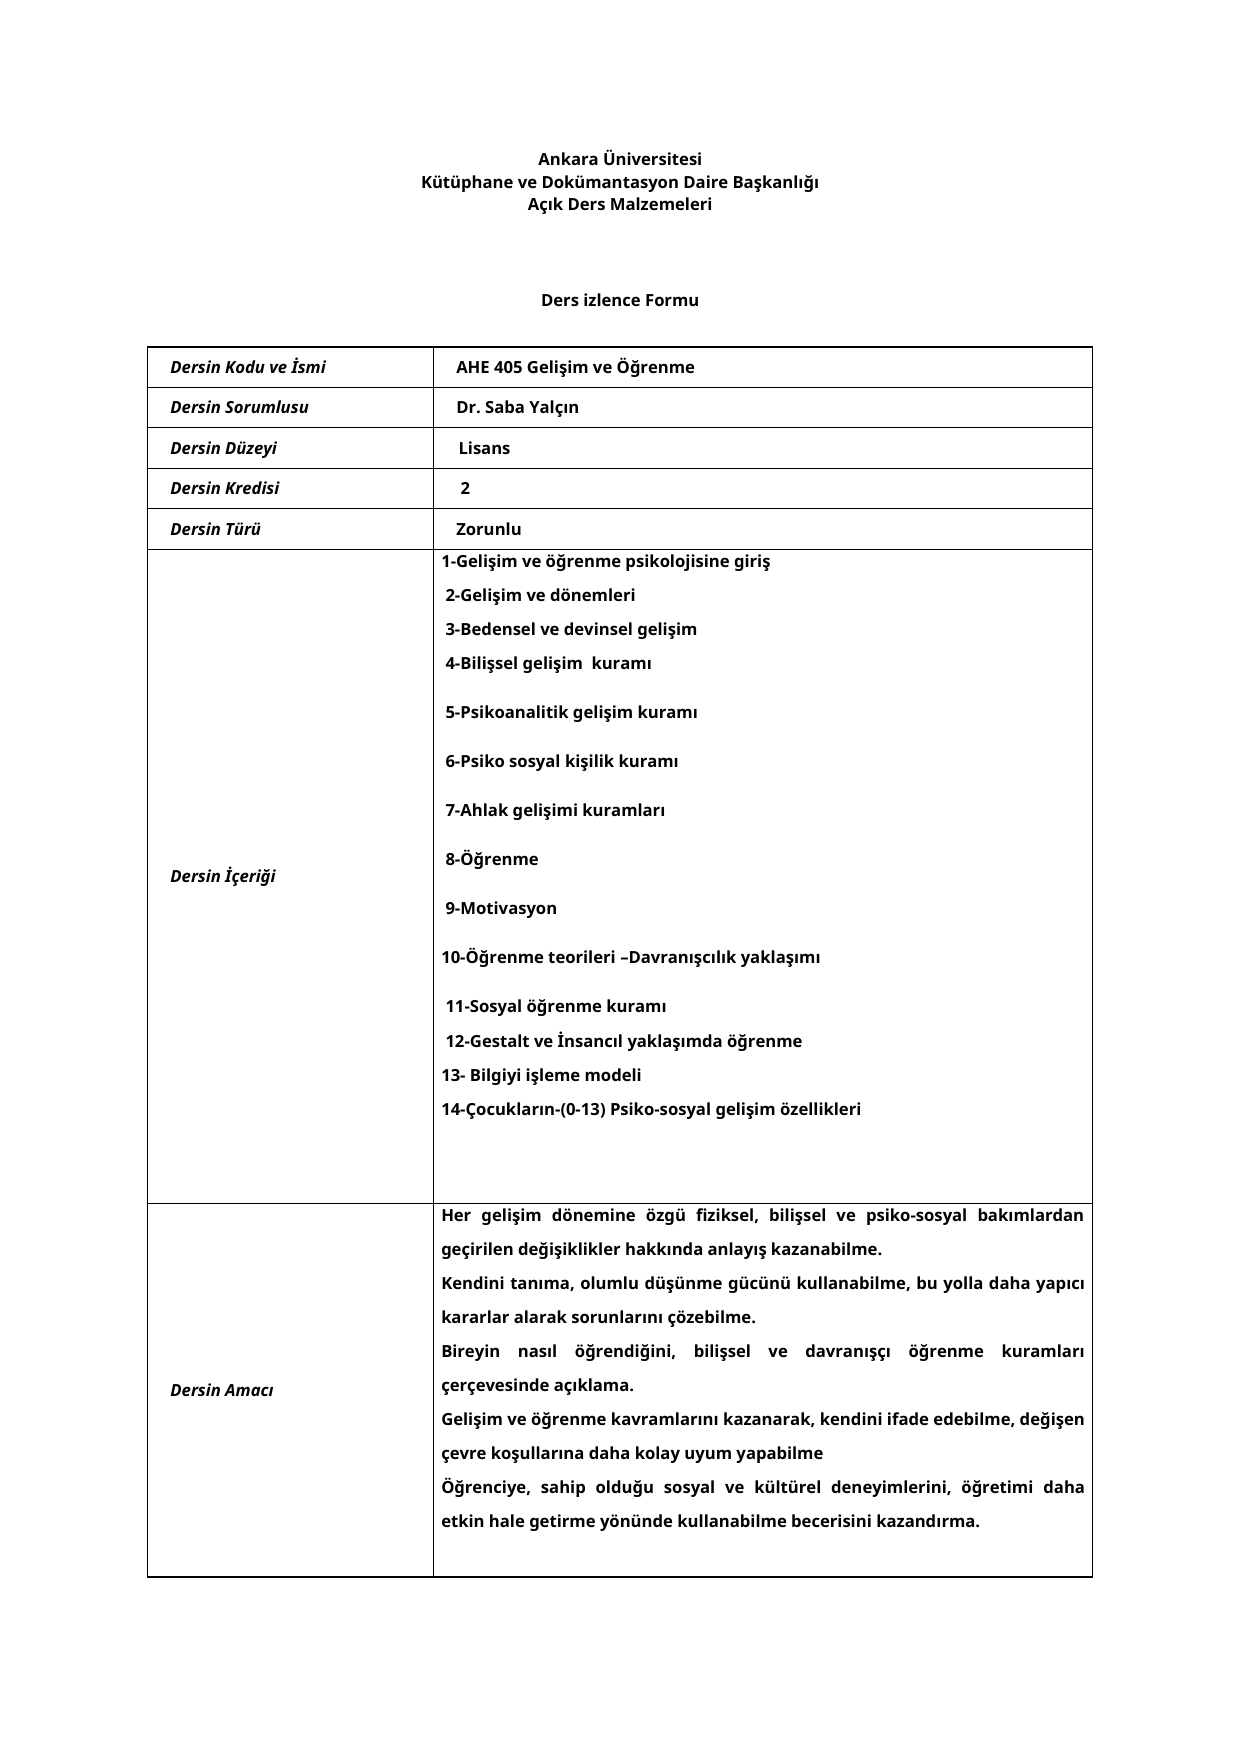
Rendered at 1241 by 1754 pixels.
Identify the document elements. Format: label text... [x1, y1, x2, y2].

table_cell Dersin Amacı [148, 1204, 433, 1576]
table_cell Dr. Saba Yalçın [434, 388, 1092, 427]
table_cell Dersin Düzeyi [148, 428, 433, 468]
table_cell Lisans [434, 428, 1092, 468]
table_header AHE 405 Gelişim ve Öğrenme [434, 348, 1092, 387]
table_cell Her gelişim dönemine özgü fiziksel, bilişsel ve psiko-sosyal bakımlardan geçirilen değişiklikler hakkında anlayış kazanabilme. Kendini tanıma, olumlu düşünme gücünü kullanabilme, bu yolla daha yapıcı kararlar alarak sorunlarını çözebilme. Bireyin nasıl öğrendiğini, bilişsel ve davranışçı öğrenme kuramları çerçevesinde açıklama. Gelişim ve öğrenme kavramlarını kazanarak, kendini ifade edebilme, değişen çevre koşullarına daha kolay uyum yapabilme Öğrenciye, sahip olduğu sosyal ve kültürel deneyimlerini, öğretimi daha etkin hale getirme yönünde kullanabilme becerisini kazandırma. [434, 1204, 1092, 1576]
table_cell Dersin Kredisi [148, 469, 433, 508]
table_cell 1-Gelişim ve öğrenme psikolojisine giriş 2-Gelişim ve dönemleri 3-Bedensel ve devinsel gelişim 4-Bilişsel gelişim kuramı 5-Psikoanalitik gelişim kuramı 6-Psiko sosyal kişilik kuramı 7-Ahlak gelişimi kuramları 8-Öğrenme 9-Motivasyon 10-Öğrenme teorileri –Davranışcılık yaklaşımı 11-Sosyal öğrenme kuramı 12-Gestalt ve İnsancıl yaklaşımda öğrenme 13- Bilgiyi işleme modeli 14-Çocukların-(0-13) Psiko-sosyal gelişim özellikleri [434, 550, 1092, 1202]
text Ankara Üniversitesi Kütüphane ve Dokümantasyon Daire Başkanlığı [148, 148, 1093, 193]
table_header Dersin Kodu ve İsmi [148, 348, 433, 387]
text Açık Ders Malzemeleri [148, 193, 1093, 216]
table_cell 2 [434, 469, 1092, 508]
table_cell Dersin Sorumlusu [148, 388, 433, 427]
table_cell Dersin İçeriği [148, 550, 433, 1202]
text Ders izlence Formu [148, 288, 1093, 311]
table_cell Zorunlu [434, 509, 1092, 548]
table_cell Dersin Türü [148, 509, 433, 548]
